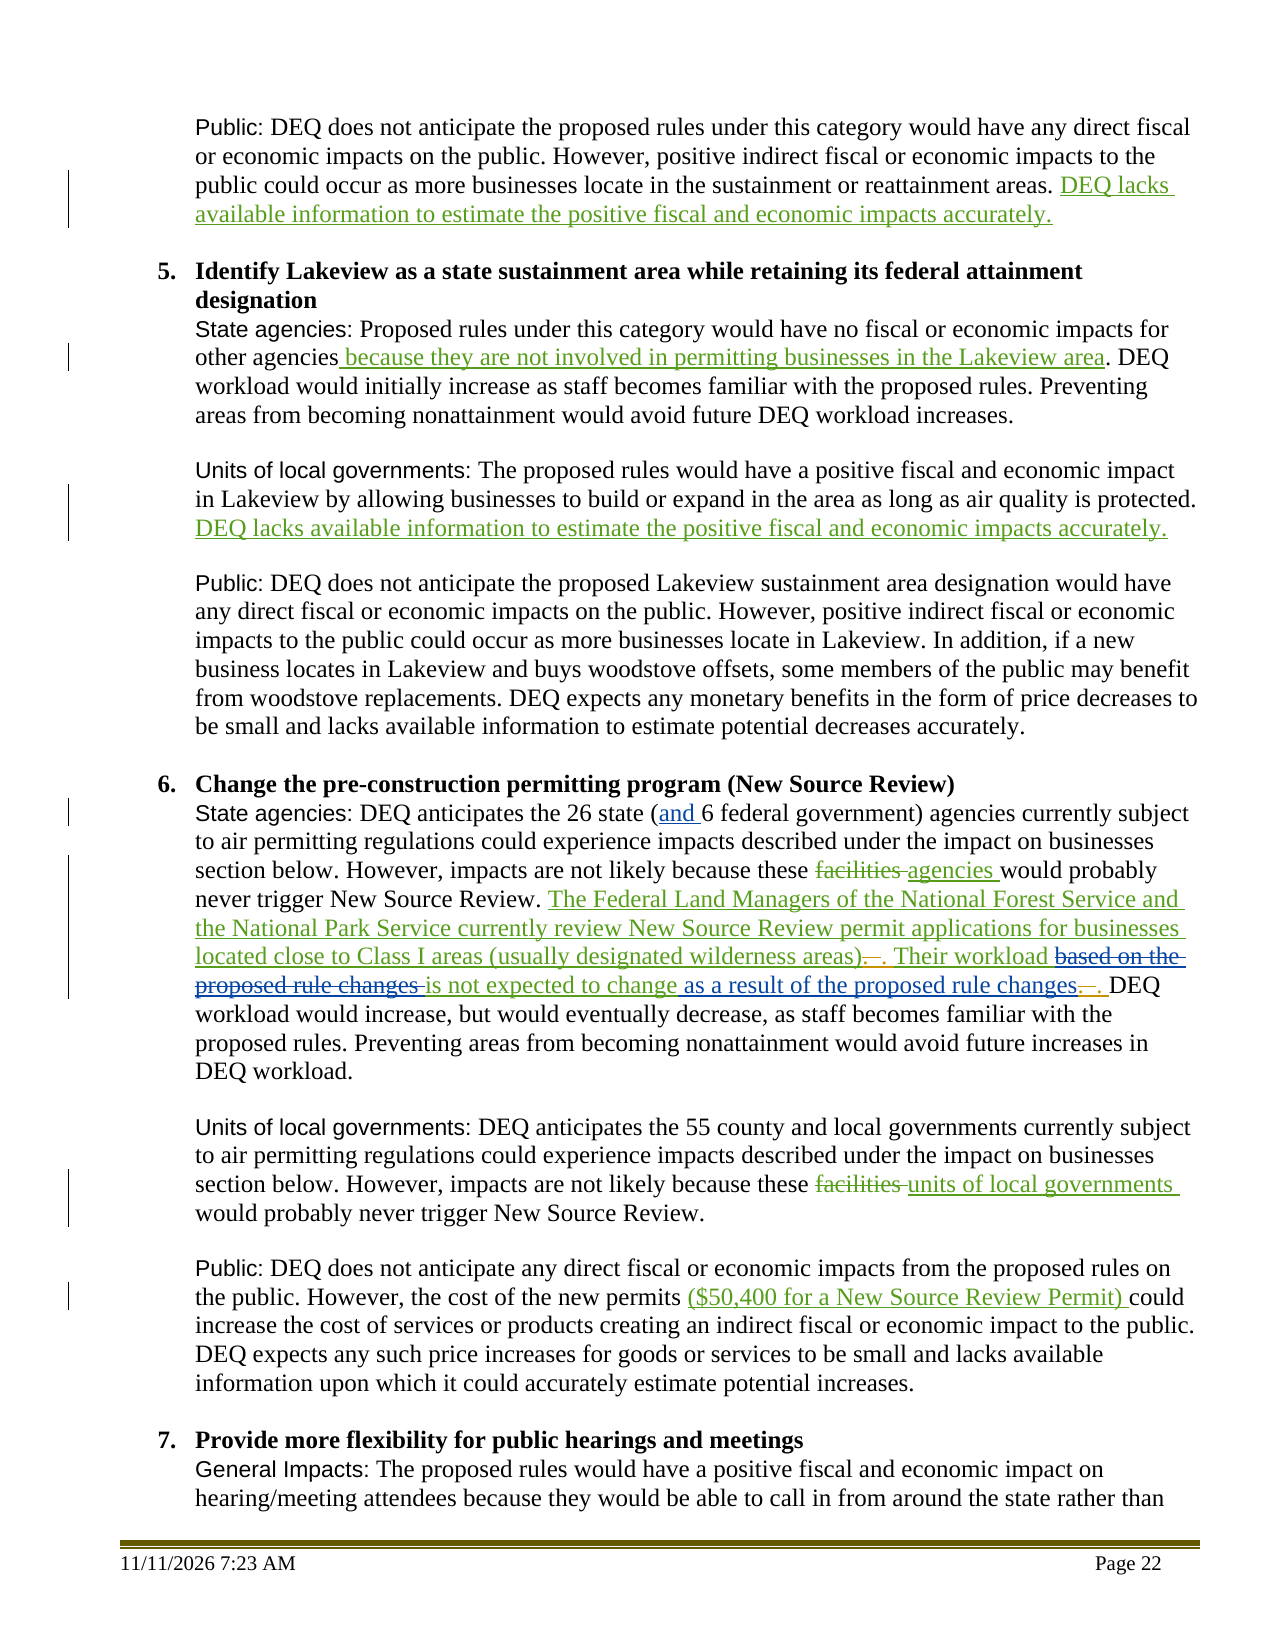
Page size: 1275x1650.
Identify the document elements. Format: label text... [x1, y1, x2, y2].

list Provide more flexibility for public hearings and meetings [157, 1425, 1198, 1454]
list State agencies: Proposed rules under this category would have no fiscal or economic impacts for other agencies. DEQ workload would initially increase as staff becomes familiar with the proposed rules. Preventing areas from becoming nonattainment would avoid future DEQ workload increases. [195, 314, 1198, 429]
text Units of local governments: The proposed rules would have a positive fiscal and economic impact in Lakeview by allowing businesses to build or expand in the area as long as air quality is protected. [195, 455, 1198, 541]
text Public: DEQ does not anticipate any direct fiscal or economic impacts from the proposed rules on the public. However, the cost of the new permits could increase the cost of services or products creating an indirect fiscal or economic impact to the public. DEQ expects any such price increases for goods or services to be small and lacks available information upon which it could accurately estimate potential increases. [195, 1253, 1198, 1397]
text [195, 1454, 1198, 1512]
list Identify Lakeview as a state sustainment area while retaining its federal attainment designation [157, 256, 1198, 314]
text Public: DEQ does not anticipate the proposed rules under this category would have any direct fiscal or economic impacts on the public. However, positive indirect fiscal or economic impacts to the public could occur as more businesses locate in the sustainment or reattainment areas. [195, 112, 1198, 227]
list State agencies: DEQ anticipates the 26 state (6 federal government) agencies currently subject to air permitting regulations could experience impacts described under the impact on businesses section below. However, impacts are not likely because these would probably never trigger New Source Review. DEQ workload would increase, but would eventually decrease, as staff becomes familiar with the proposed rules. Preventing areas from becoming nonattainment would avoid future increases in DEQ workload. [195, 798, 1200, 1085]
text Public: DEQ does not anticipate the proposed Lakeview sustainment area designation would have any direct fiscal or economic impacts on the public. However, positive indirect fiscal or economic impacts to the public could occur as more businesses locate in Lakeview. In addition, if a new business locates in Lakeview and buys woodstove offsets, some members of the public may benefit from woodstove replacements. DEQ expects any monetary benefits in the form of price decreases to be small and lacks available information to estimate potential decreases accurately. [195, 568, 1198, 740]
list Change the pre-construction permitting program (New Source Review) [157, 769, 1198, 798]
text Units of local governments: DEQ anticipates the 55 county and local governments currently subject to air permitting regulations could experience impacts described under the impact on businesses section below. However, impacts are not likely because these would probably never trigger New Source Review. [195, 1112, 1198, 1227]
